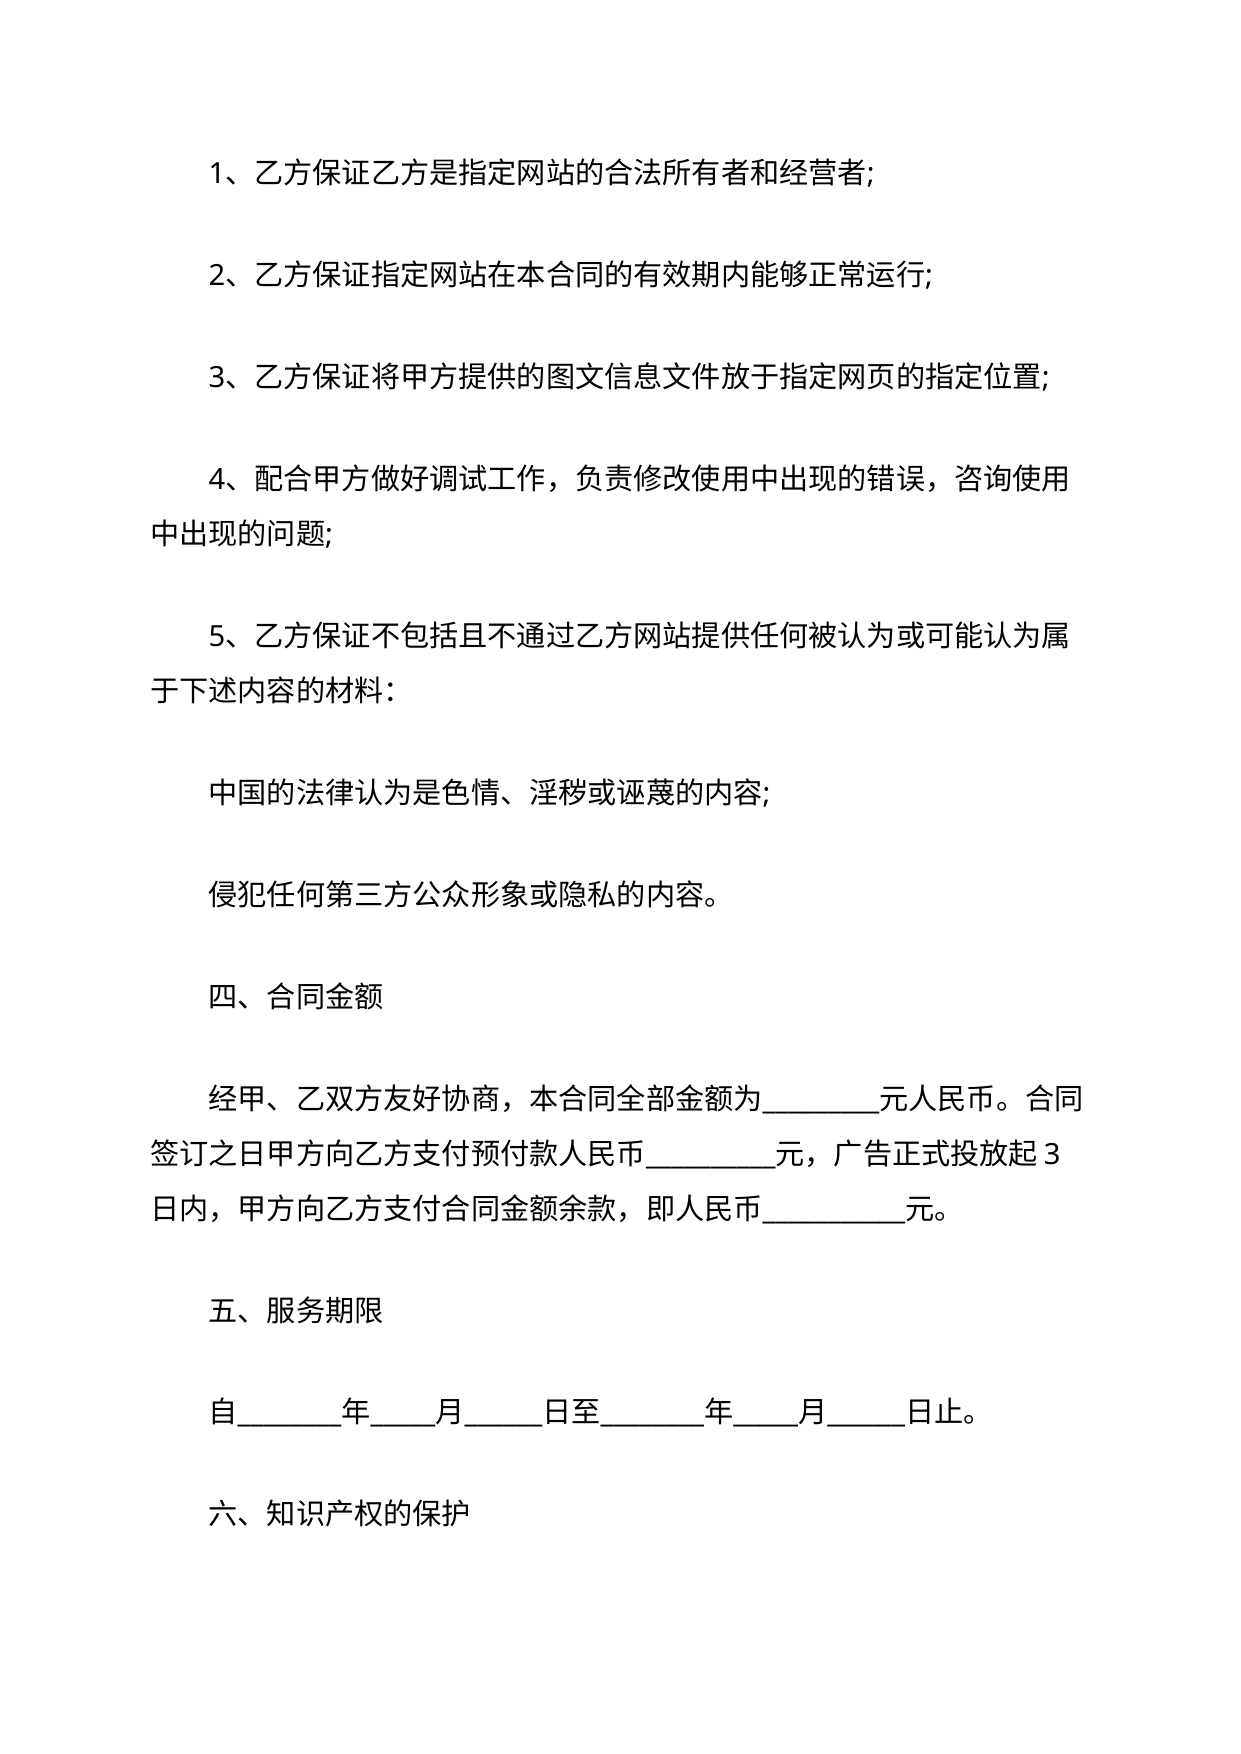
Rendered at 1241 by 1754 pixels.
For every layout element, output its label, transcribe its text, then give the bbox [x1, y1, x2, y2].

text 2、乙方保证指定网站在本合同的有效期内能够正常运行; [150, 252, 1090, 294]
text 3、乙方保证将甲方提供的图文信息文件放于指定网页的指定位置; [150, 354, 1090, 396]
text 五、服务期限 [150, 1287, 1090, 1329]
text 六、知识产权的保护 [150, 1491, 1090, 1533]
text 1、乙方保证乙方是指定网站的合法所有者和经营者; [150, 150, 1090, 192]
text 4、配合甲方做好调试工作，负责修改使用中出现的错误，咨询使用中出现的问题; [150, 456, 1090, 553]
text 经甲、乙双方友好协商，本合同全部金额为_________元人民币。合同签订之日甲方向乙方支付预付款人民币__________元，广告正式投放起3日内，甲方向乙方支付合同金额余款，即人民币___________元。 [150, 1075, 1090, 1228]
text 侵犯任何第三方公众形象或隐私的内容。 [150, 872, 1090, 914]
text 5、乙方保证不包括且不通过乙方网站提供任何被认为或可能认为属于下述内容的材料： [150, 613, 1090, 710]
text 中国的法律认为是色情、淫秽或诬蔑的内容; [150, 770, 1090, 812]
text 自________年_____月______日至________年_____月______日止。 [150, 1389, 1090, 1431]
text 四、合同金额 [150, 973, 1090, 1016]
